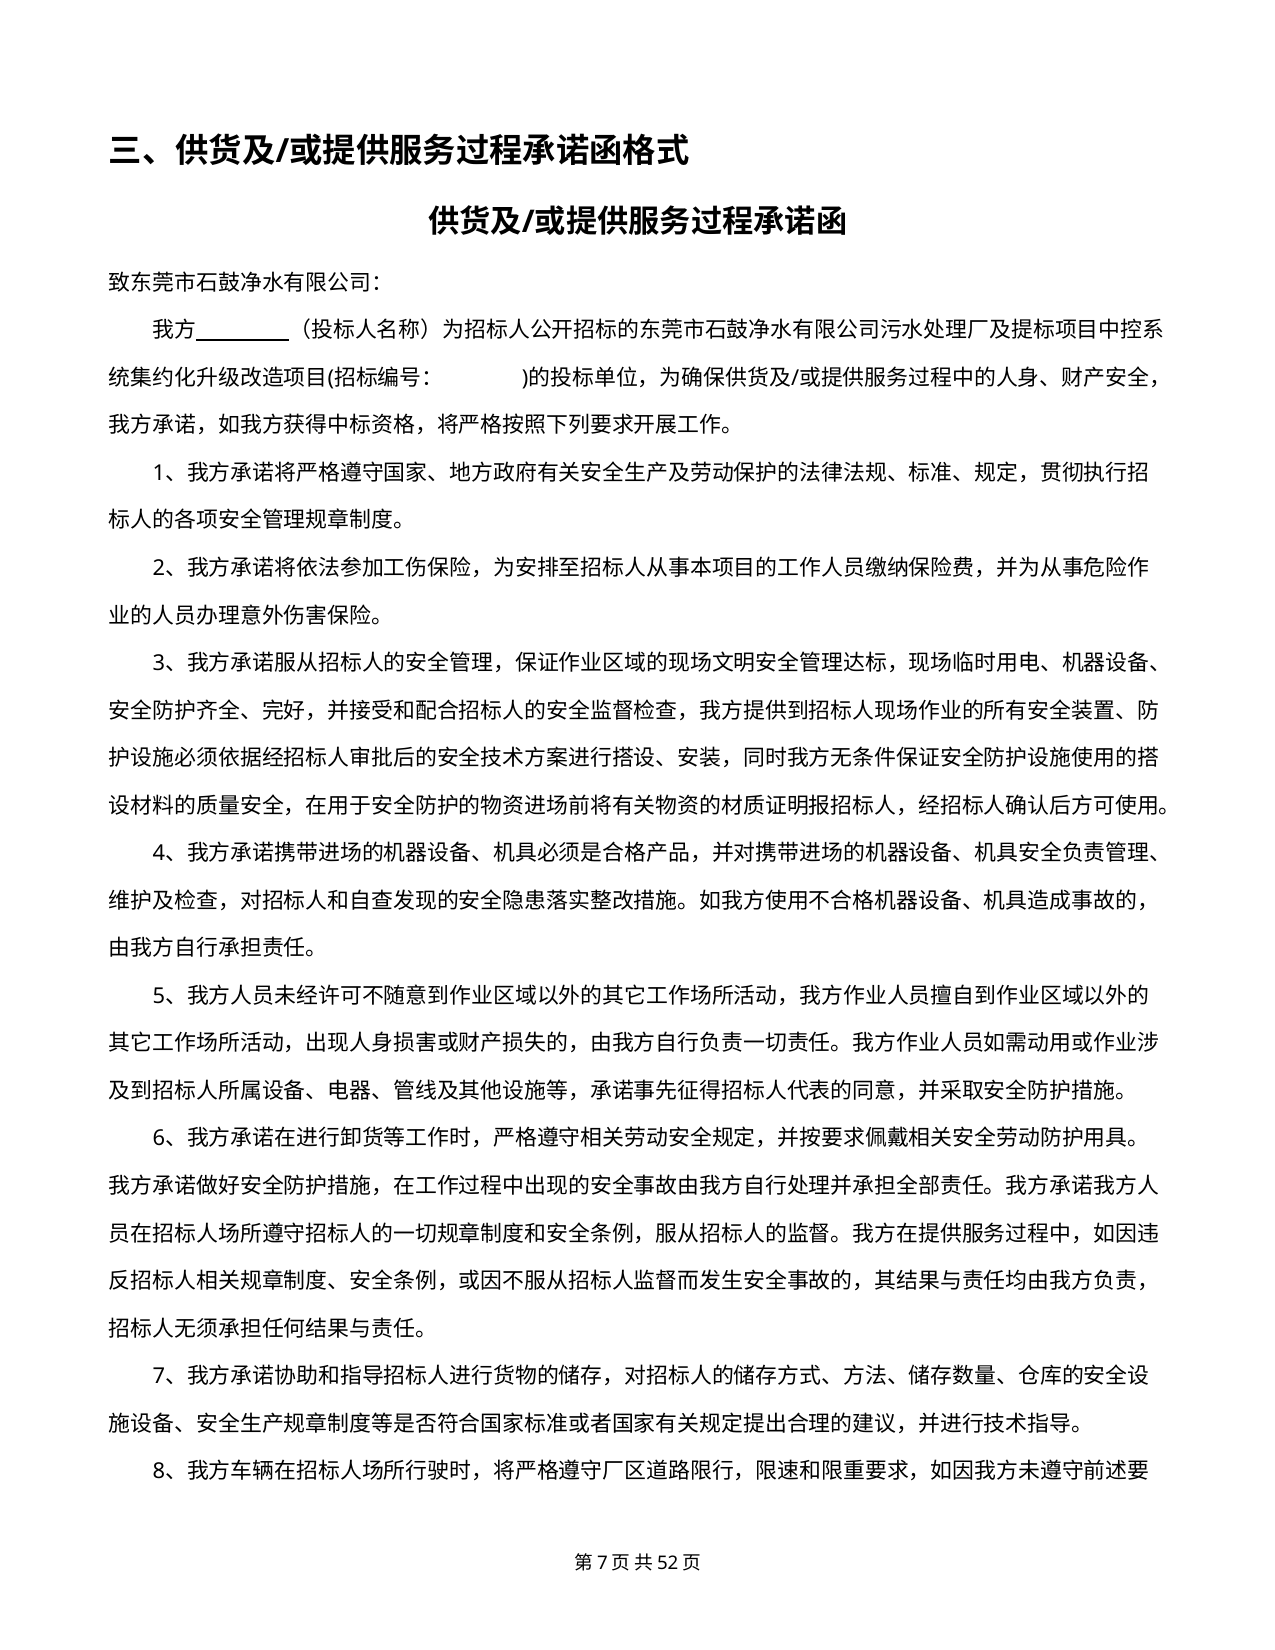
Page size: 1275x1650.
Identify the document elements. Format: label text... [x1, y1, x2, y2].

text 致东莞市石鼓净水有限公司： [109, 265, 1166, 296]
text 4、我方承诺携带进场的机器设备、机具必须是合格产品，并对携带进场的机器设备、机具安全负责管理、维护及检查，对招标人和自查发现的安全隐患落实整改措施。如我方使用不合格机器设备、机具造成事故的，由我方自行承担责任。 [109, 835, 1166, 962]
text 供货及/或提供服务过程承诺函 [109, 197, 1166, 242]
text 2、我方承诺将依法参加工伤保险，为安排至招标人从事本项目的工作人员缴纳保险费，并为从事危险作业的人员办理意外伤害保险。 [109, 550, 1166, 629]
text 6、我方承诺在进行卸货等工作时，严格遵守相关劳动安全规定，并按要求佩戴相关安全劳动防护用具。我方承诺做好安全防护措施，在工作过程中出现的安全事故由我方自行处理并承担全部责任。我方承诺我方人员在招标人场所遵守招标人的一切规章制度和安全条例，服从招标人的监督。我方在提供服务过程中，如因违反招标人相关规章制度、安全条例，或因不服从招标人监督而发生安全事故的，其结果与责任均由我方负责，招标人无须承担任何结果与责任。 [109, 1120, 1166, 1342]
text 三、供货及/或提供服务过程承诺函格式 [109, 124, 1166, 172]
text 5、我方人员未经许可不随意到作业区域以外的其它工作场所活动，我方作业人员擅自到作业区域以外的其它工作场所活动，出现人身损害或财产损失的，由我方自行负责一切责任。我方作业人员如需动用或作业涉及到招标人所属设备、电器、管线及其他设施等，承诺事先征得招标人代表的同意，并采取安全防护措施。 [109, 978, 1166, 1104]
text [109, 1453, 1166, 1485]
text 3、我方承诺服从招标人的安全管理，保证作业区域的现场文明安全管理达标，现场临时用电、机器设备、安全防护齐全、完好，并接受和配合招标人的安全监督检查，我方提供到招标人现场作业的所有安全装置、防护设施必须依据经招标人审批后的安全技术方案进行搭设、安装，同时我方无条件保证安全防护设施使用的搭设材料的质量安全，在用于安全防护的物资进场前将有关物资的材质证明报招标人，经招标人确认后方可使用。 [109, 645, 1166, 819]
text 1、我方承诺将严格遵守国家、地方政府有关安全生产及劳动保护的法律法规、标准、规定，贯彻执行招标人的各项安全管理规章制度。 [109, 455, 1166, 534]
text 7、我方承诺协助和指导招标人进行货物的储存，对招标人的储存方式、方法、储存数量、仓库的安全设施设备、安全生产规章制度等是否符合国家标准或者国家有关规定提出合理的建议，并进行技术指导。 [109, 1358, 1166, 1437]
text 我方 （投标人名称）为招标人公开招标的东莞市石鼓净水有限公司污水处理厂及提标项目中控系统集约化升级改造项目(招标编号： )的投标单位，为确保供货及/或提供服务过程中的人身、财产安全，我方承诺，如我方获得中标资格，将严格按照下列要求开展工作。 [109, 312, 1166, 439]
